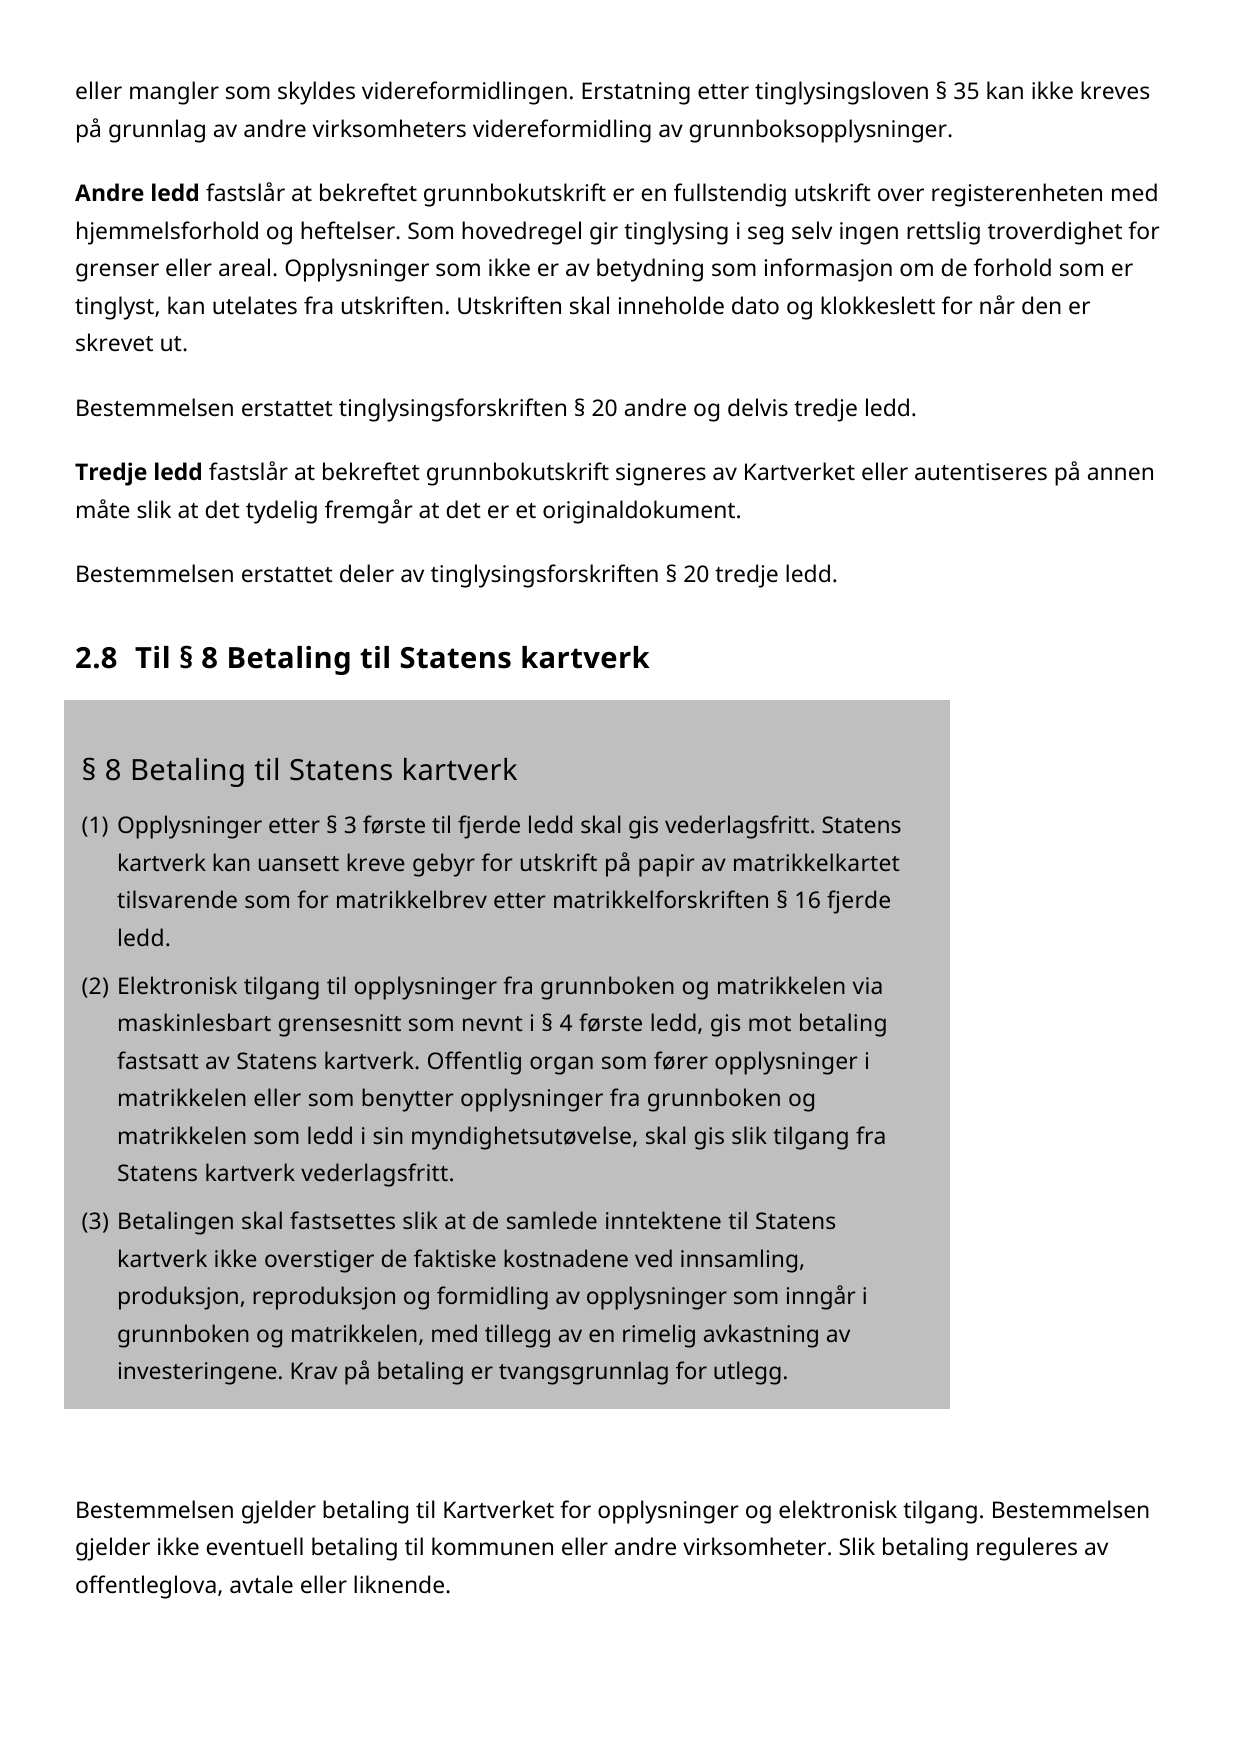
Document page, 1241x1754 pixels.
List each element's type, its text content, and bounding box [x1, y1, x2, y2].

text Bestemmelsen erstattet tinglysingsforskriften § 20 andre og delvis tredje ledd. [75, 392, 1165, 423]
subtitle Til § 8 Betaling til Statens kartverk [75, 637, 1165, 677]
table_header § 8 Betaling til Statens kartverk (1) Opplysninger etter § 3 første til fjerde ledd skal gis vederlagsfritt. Statens kartverk kan uansett kreve gebyr for utskrift på papir av matrikkelkartet tilsvarende som for matrikkelbrev etter matrikkelforskriften § 16 fjerde ledd. (2) Elektronisk tilgang til opplysninger fra grunnboken og matrikkelen via maskinlesbart grensesnitt som nevnt i § 4 første ledd, gis mot betaling fastsatt av Statens kartverk. Offentlig organ som fører opplysninger i matrikkelen eller som benytter opplysninger fra grunnboken og matrikkelen som ledd i sin myndighetsutøvelse, skal gis slik tilgang fra Statens kartverk vederlagsfritt. (3) Betalingen skal fastsettes slik at de samlede inntektene til Statens kartverk ikke overstiger de faktiske kostnadene ved innsamling, produksjon, reproduksjon og formidling av opplysninger som inngår i grunnboken og matrikkelen, med tillegg av en rimelig avkastning av investeringene. Krav på betaling er tvangsgrunnlag for utlegg. [64, 700, 950, 1409]
text Bestemmelsen gjelder betaling til Kartverket for opplysninger og elektronisk tilgang. Bestemmelsen gjelder ikke eventuell betaling til kommunen eller andre virksomheter. Slik betaling reguleres av offentleglova, avtale eller liknende. [75, 1494, 1165, 1600]
text Andre ledd fastslår at bekreftet grunnbokutskrift er en fullstendig utskrift over registerenheten med hjemmelsforhold og heftelser. Som hovedregel gir tinglysing i seg selv ingen rettslig troverdighet for grenser eller areal. Opplysninger som ikke er av betydning som informasjon om de forhold som er tinglyst, kan utelates fra utskriften. Utskriften skal inneholde dato og klokkeslett for når den er skrevet ut. [75, 177, 1165, 358]
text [75, 75, 1165, 144]
text Bestemmelsen erstattet deler av tinglysingsforskriften § 20 tredje ledd. [75, 558, 1165, 589]
text Tredje ledd fastslår at bekreftet grunnbokutskrift signeres av Kartverket eller autentiseres på annen måte slik at det tydelig fremgår at det er et originaldokument. [75, 456, 1165, 525]
